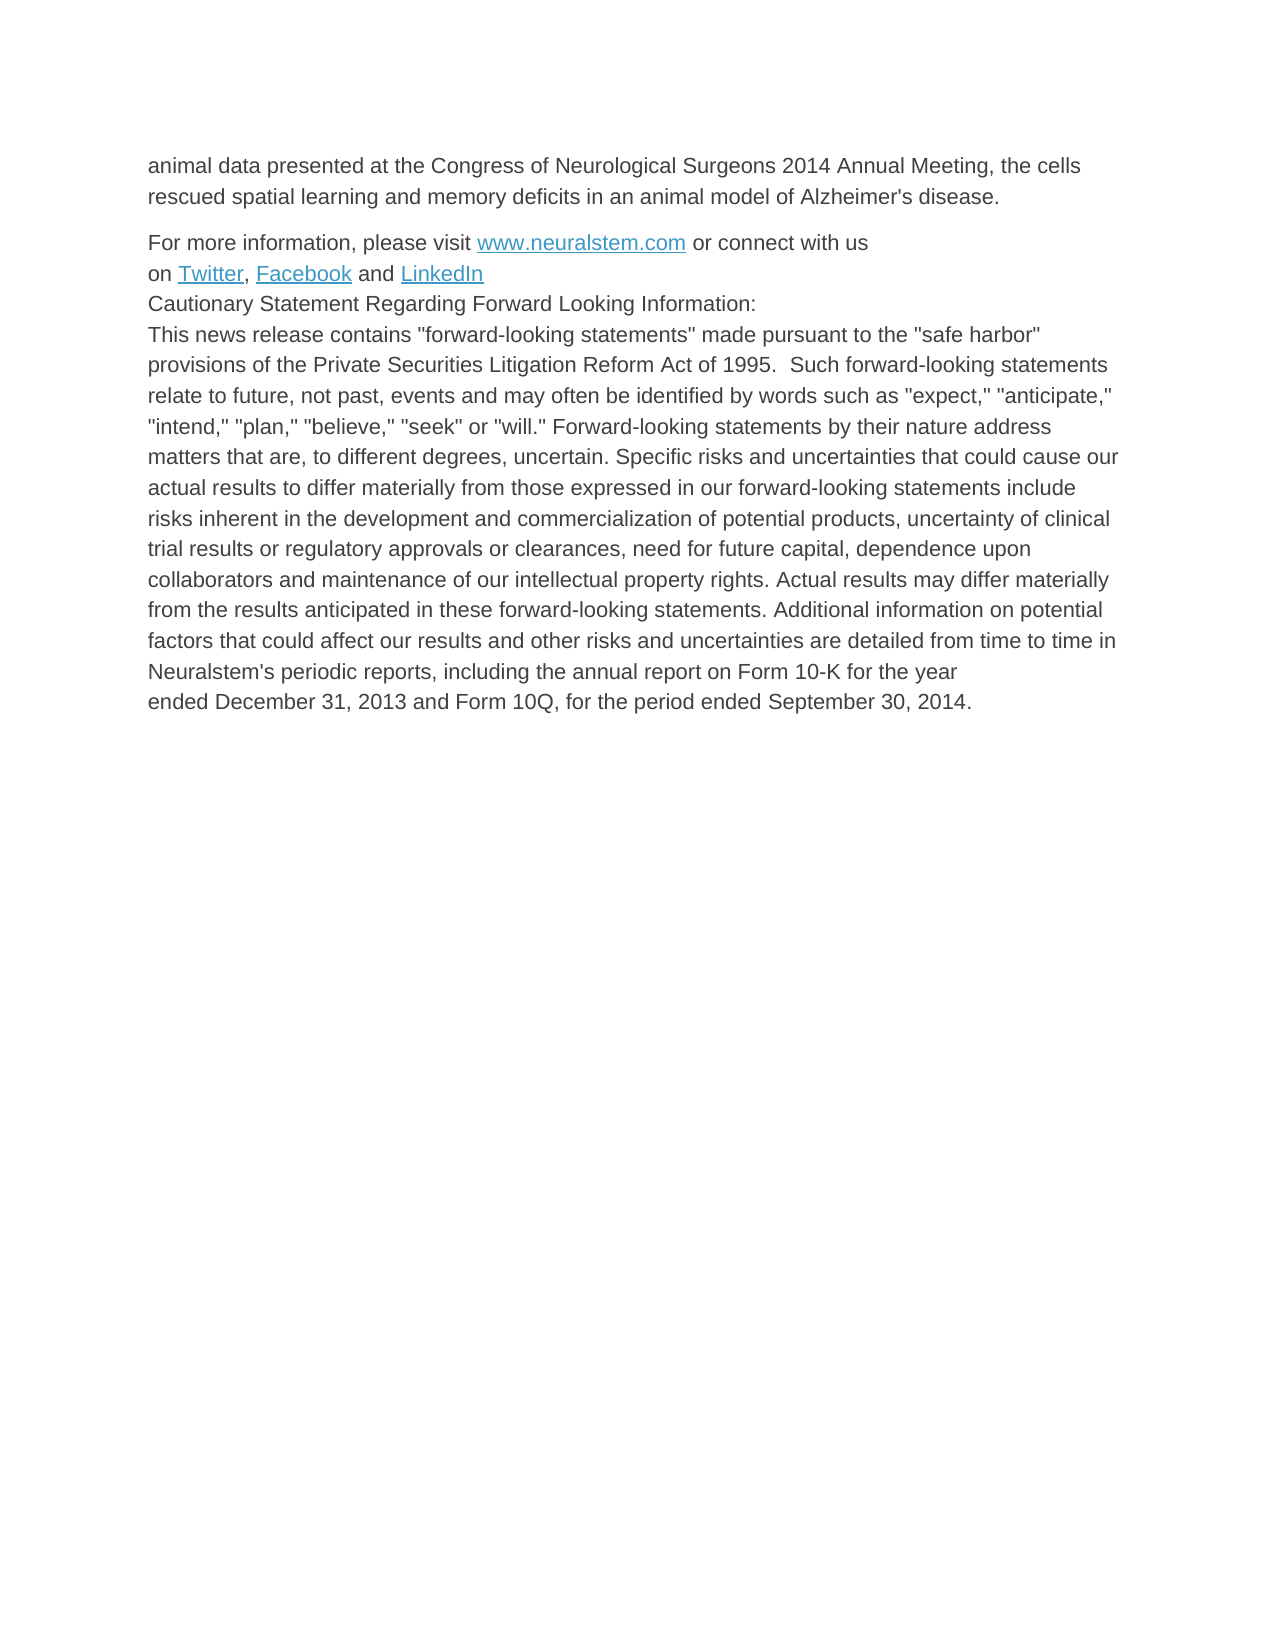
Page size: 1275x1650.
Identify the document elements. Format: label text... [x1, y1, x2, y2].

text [148, 148, 1127, 209]
text For more information, please visit www.neuralstem.com or connect with us on Twitter, Facebook and LinkedIn [148, 224, 1127, 286]
text Cautionary Statement Regarding Forward Looking Information: This news release contains "forward-looking statements" made pursuant to the "safe harbor" provisions of the Private Securities Litigation Reform Act of 1995. Such forward-looking statements relate to future, not past, events and may often be identified by words such as "expect," "anticipate," "intend," "plan," "believe," "seek" or "will." Forward-looking statements by their nature address matters that are, to different degrees, uncertain. Specific risks and uncertainties that could cause our actual results to differ materially from those expressed in our forward-looking statements include risks inherent in the development and commercialization of potential products, uncertainty of clinical trial results or regulatory approvals or clearances, need for future capital, dependence upon collaborators and maintenance of our intellectual property rights. Actual results may differ materially from the results anticipated in these forward-looking statements. Additional information on potential factors that could affect our results and other risks and uncertainties are detailed from time to time in Neuralstem's periodic reports, including the annual report on Form 10-K for the year ended December 31, 2013 and Form 10Q, for the period ended September 30, 2014. [148, 286, 1127, 714]
